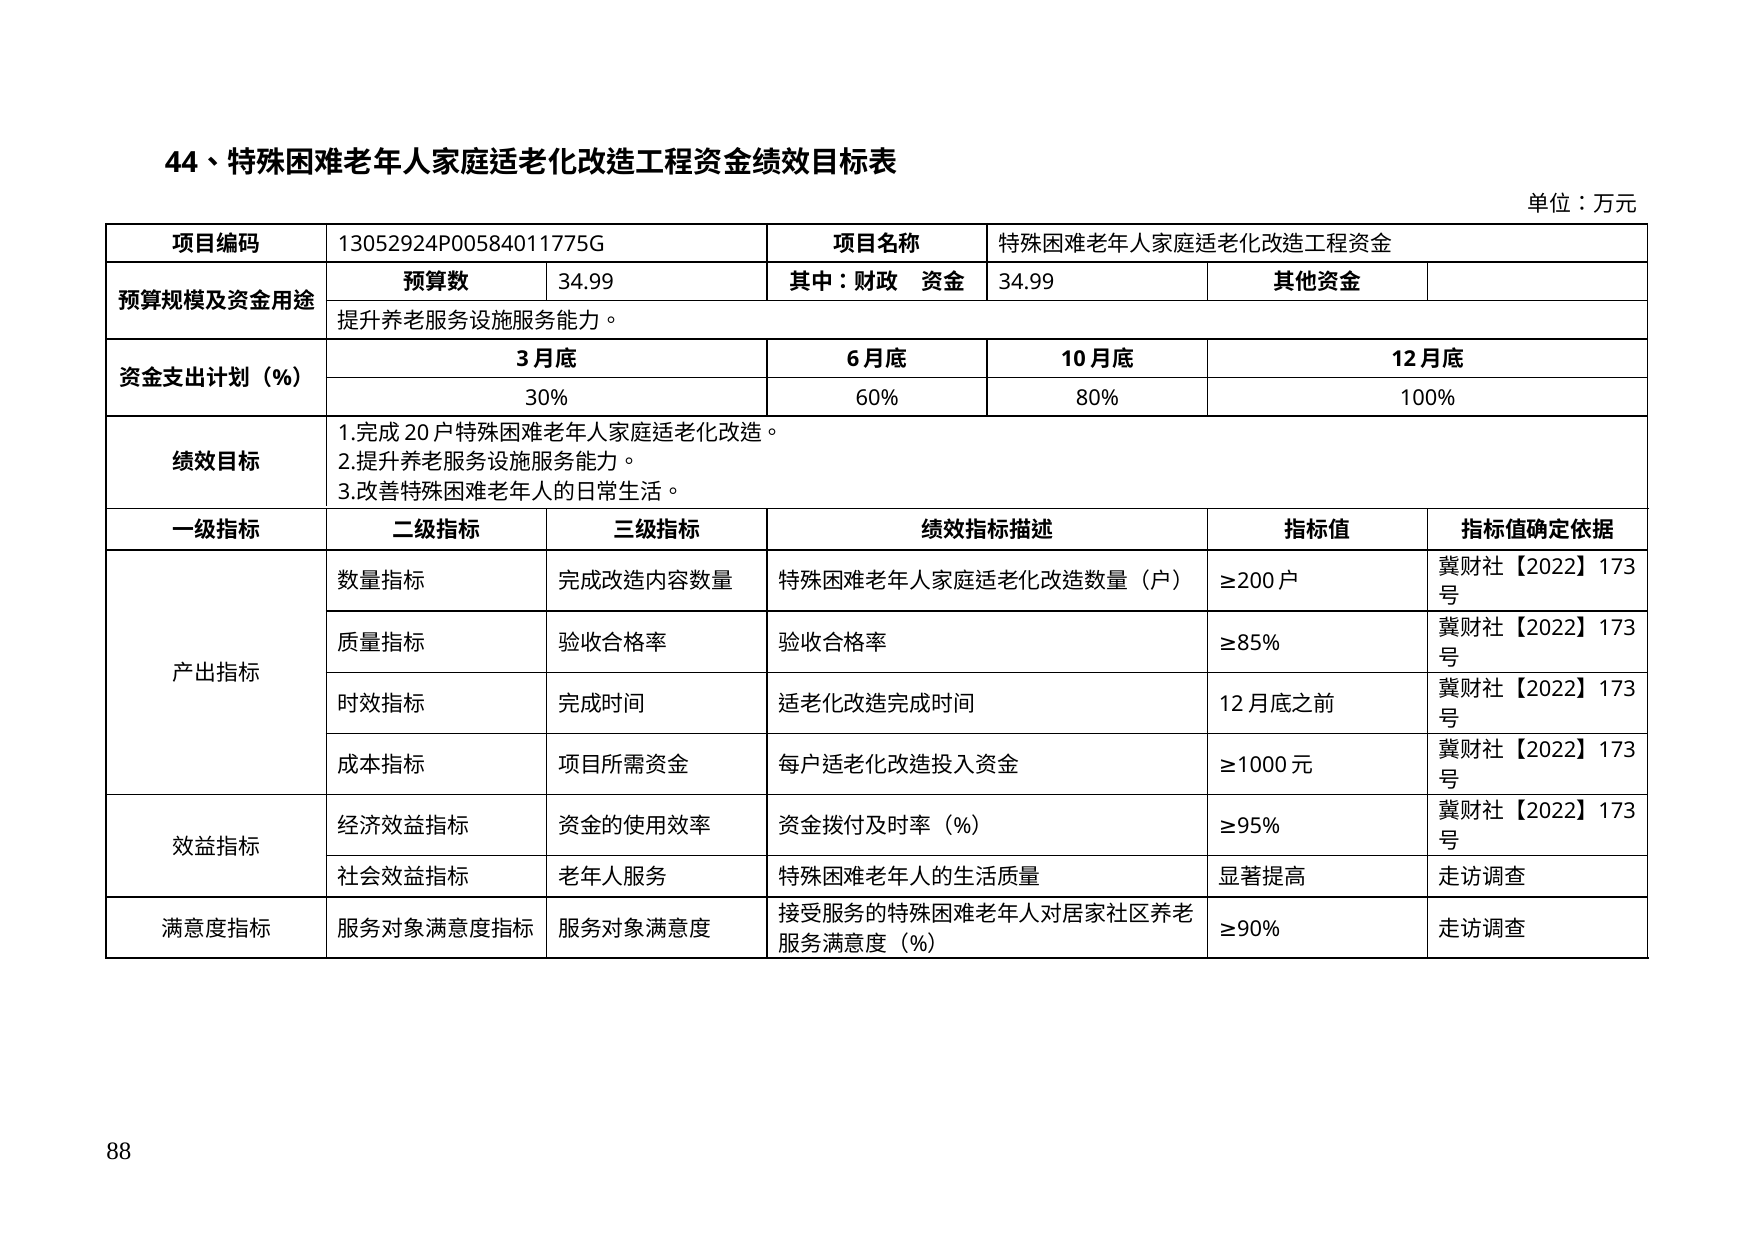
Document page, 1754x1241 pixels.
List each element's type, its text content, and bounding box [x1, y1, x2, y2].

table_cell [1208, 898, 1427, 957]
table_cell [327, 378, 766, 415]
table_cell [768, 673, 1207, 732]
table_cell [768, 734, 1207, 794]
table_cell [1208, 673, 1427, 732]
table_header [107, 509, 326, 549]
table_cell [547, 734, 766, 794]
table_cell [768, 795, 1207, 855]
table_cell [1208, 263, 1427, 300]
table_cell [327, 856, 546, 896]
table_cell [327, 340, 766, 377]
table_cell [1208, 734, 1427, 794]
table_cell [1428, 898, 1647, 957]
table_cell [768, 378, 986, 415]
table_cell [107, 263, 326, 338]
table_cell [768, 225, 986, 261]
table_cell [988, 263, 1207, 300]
text 44、特殊困难老年人家庭适老化改造工程资金绩效目标表 [106, 142, 1648, 181]
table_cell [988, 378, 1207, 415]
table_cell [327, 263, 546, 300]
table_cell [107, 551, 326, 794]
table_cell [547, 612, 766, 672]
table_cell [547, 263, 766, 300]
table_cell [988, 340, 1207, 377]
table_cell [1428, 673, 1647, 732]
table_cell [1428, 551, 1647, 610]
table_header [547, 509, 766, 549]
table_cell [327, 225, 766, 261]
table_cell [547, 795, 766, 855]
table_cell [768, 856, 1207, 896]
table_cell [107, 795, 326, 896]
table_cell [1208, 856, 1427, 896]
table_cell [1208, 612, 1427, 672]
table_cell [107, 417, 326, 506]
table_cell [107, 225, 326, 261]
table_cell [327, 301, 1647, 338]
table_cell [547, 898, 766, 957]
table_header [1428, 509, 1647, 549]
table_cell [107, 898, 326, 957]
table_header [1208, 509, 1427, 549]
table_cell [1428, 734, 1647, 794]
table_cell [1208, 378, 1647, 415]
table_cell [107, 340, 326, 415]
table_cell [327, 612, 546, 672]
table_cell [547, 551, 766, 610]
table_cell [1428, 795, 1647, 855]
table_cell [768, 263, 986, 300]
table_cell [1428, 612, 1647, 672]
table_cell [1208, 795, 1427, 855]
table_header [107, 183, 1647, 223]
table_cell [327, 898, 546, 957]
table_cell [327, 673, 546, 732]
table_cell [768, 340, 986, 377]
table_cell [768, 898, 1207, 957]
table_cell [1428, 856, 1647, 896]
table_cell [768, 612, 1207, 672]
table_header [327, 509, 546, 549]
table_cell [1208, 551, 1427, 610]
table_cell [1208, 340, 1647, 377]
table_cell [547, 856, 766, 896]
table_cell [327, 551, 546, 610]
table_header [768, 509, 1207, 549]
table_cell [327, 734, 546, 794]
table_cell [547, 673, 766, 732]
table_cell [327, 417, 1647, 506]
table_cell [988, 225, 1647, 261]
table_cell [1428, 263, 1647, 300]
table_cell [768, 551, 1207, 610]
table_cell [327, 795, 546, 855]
